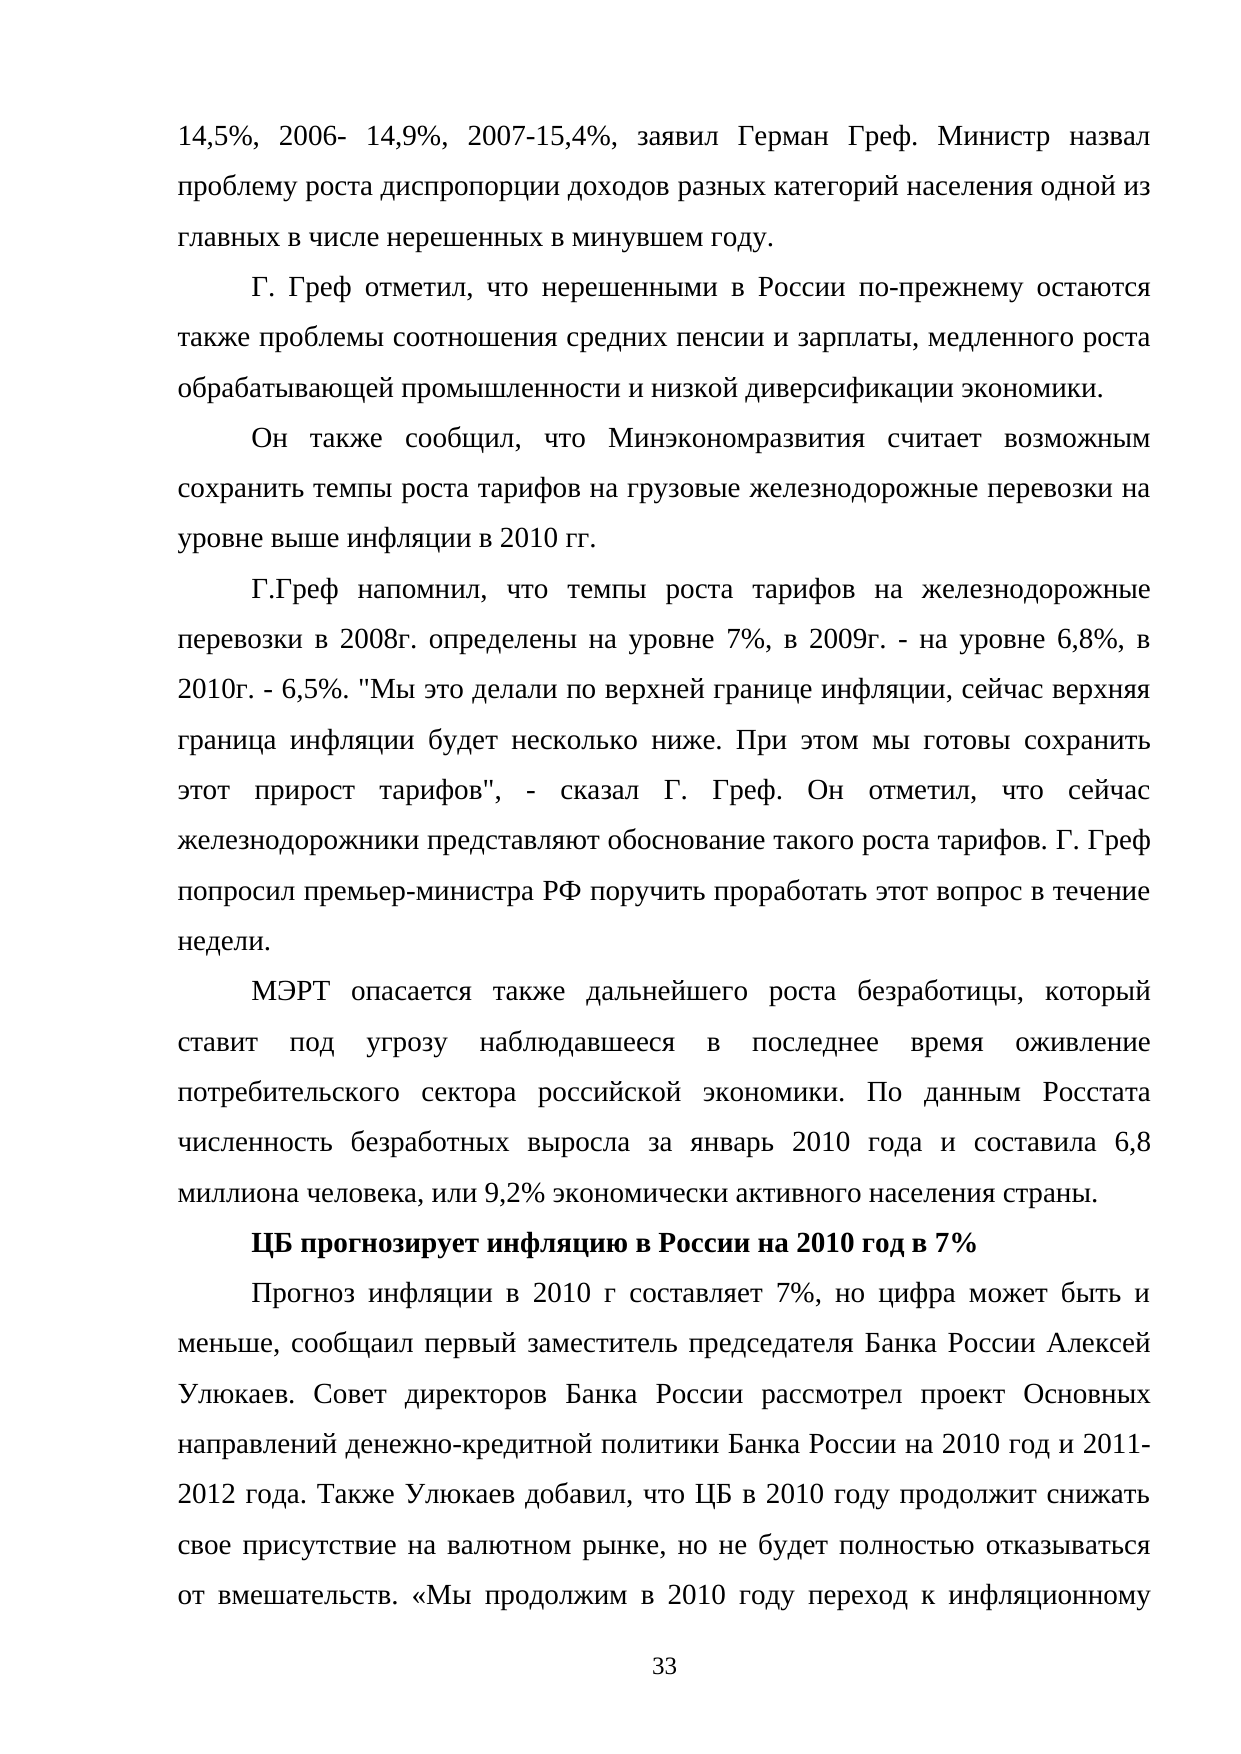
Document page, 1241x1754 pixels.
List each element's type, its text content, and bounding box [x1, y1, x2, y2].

text Г. Греф отметил, что нерешенными в России по-прежнему остаются также проблемы соотношения средних пенсии и зарплаты, медленного роста обрабатывающей промышленности и низкой диверсификации экономики. [177, 269, 1152, 403]
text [177, 1275, 1152, 1611]
text ЦБ прогнозирует инфляцию в России на 2010 год в 7% [177, 1225, 1152, 1258]
text Г.Греф напомнил, что темпы роста тарифов на железнодорожные перевозки в 2008г. определены на уровне 7%, в 2009г. - на уровне 6,8%, в 2010г. - 6,5%. "Мы это делали по верхней границе инфляции, сейчас верхняя граница инфляции будет несколько ниже. При этом мы готовы сохранить этот прирост тарифов", - сказал Г. Греф. Он отметил, что сейчас железнодорожники представляют обоснование такого роста тарифов. Г. Греф попросил премьер-министра РФ поручить проработать этот вопрос в течение недели. [177, 571, 1152, 957]
text Он также сообщил, что Минэкономразвития считает возможным сохранить темпы роста тарифов на грузовые железнодорожные перевозки на уровне выше инфляции в 2010 гг. [177, 420, 1152, 554]
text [177, 118, 1152, 252]
text МЭРТ опасается также дальнейшего роста безработицы, который ставит под угрозу наблюдавшееся в последнее время оживление потребительского сектора российской экономики. По данным Росстата численность безработных выросла за январь 2010 года и составила 6,8 миллиона человека, или 9,2% экономически активного населения страны. [177, 973, 1152, 1208]
